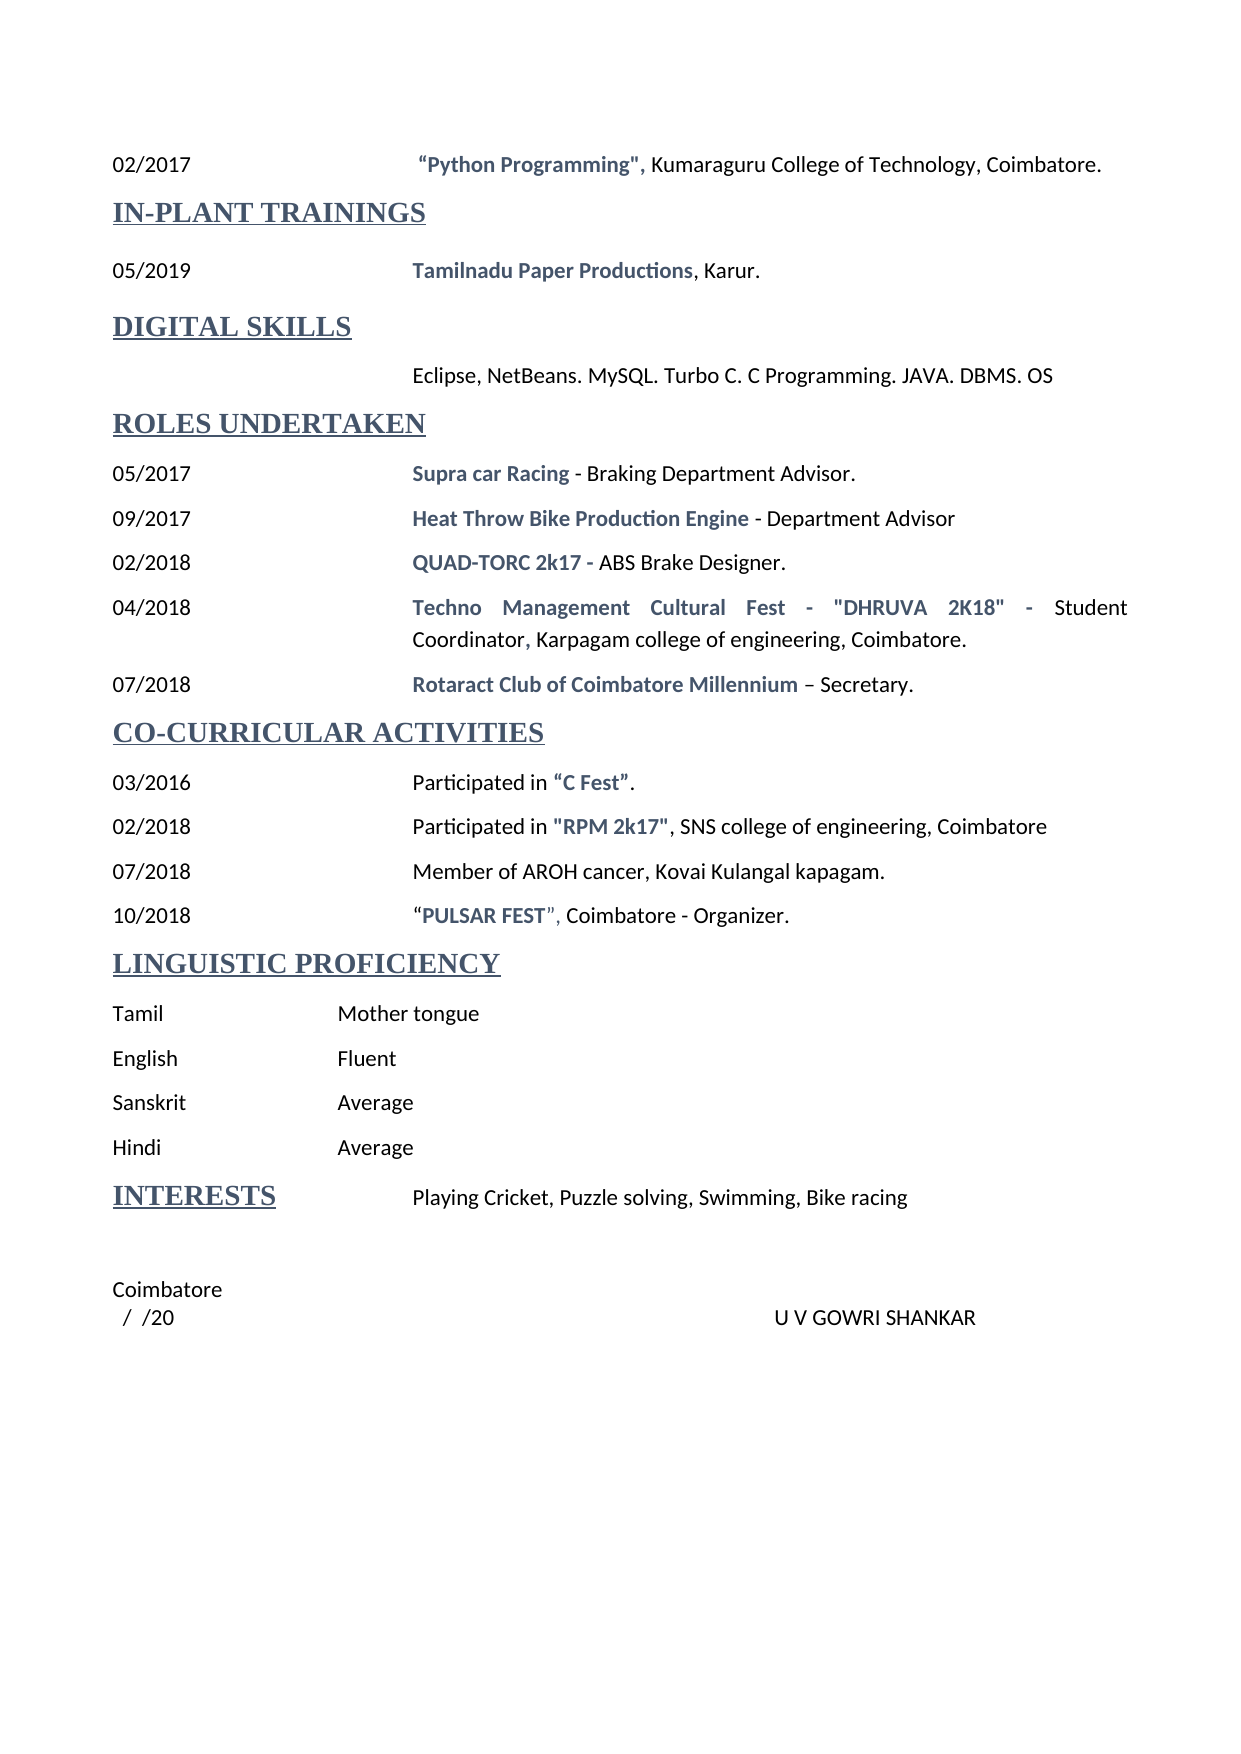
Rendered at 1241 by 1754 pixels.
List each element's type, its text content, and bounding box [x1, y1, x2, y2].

text 07/2018 Member of AROH cancer, Kovai Kulangal kapagam. [112, 857, 1128, 885]
list Eclipse, NetBeans. MySQL. Turbo C. C Programming. JAVA. DBMS. OS [412, 362, 1128, 390]
text Hindi Average [112, 1133, 1128, 1161]
text Tamil Mother tongue [112, 999, 1128, 1027]
text Coimbatore [112, 1275, 1128, 1303]
text English Fluent [112, 1044, 1128, 1072]
text 09/2017 Heat Throw Bike Production Engine - Department Advisor [112, 504, 1128, 532]
text 02/2017 “Python Programming", Kumaraguru College of Technology, Coimbatore. [112, 150, 1128, 178]
text 05/2017 Supra car Racing - Braking Department Advisor. [112, 459, 1128, 487]
text 04/2018 Techno Management Cultural Fest - "DHRUVA 2K18" - Student Coordinator, Karpagam college of engineering, Coimbatore. [112, 593, 1128, 653]
text / /20 U V GOWRI SHANKAR [112, 1303, 1128, 1331]
text ROLES UNDERTAKEN [112, 406, 1128, 440]
text DIGITAL SKILLS [112, 309, 1128, 342]
text 10/2018 “PULSAR FEST”, Coimbatore - Organizer. [112, 902, 1128, 930]
text 03/2016 Participated in “C Fest”. [112, 768, 1128, 796]
text 02/2018 Participated in "RPM 2k17", SNS college of engineering, Coimbatore [112, 812, 1128, 840]
text Sanskrit Average [112, 1088, 1128, 1117]
text 05/2019 Tamilnadu Paper Productions, Karur. [112, 256, 1128, 284]
text LINGUISTIC PROFICIENCY [112, 946, 1128, 980]
text 07/2018 Rotaract Club of Coimbatore Millennium – Secretary. [112, 670, 1128, 698]
text IN-PLANT TRAININGS [112, 195, 1128, 228]
text INTERESTS Playing Cricket, Puzzle solving, Swimming, Bike racing [112, 1178, 1128, 1211]
text CO-CURRICULAR ACTIVITIES [112, 715, 1128, 748]
text 02/2018 QUAD-TORC 2k17 - ABS Brake Designer. [112, 548, 1128, 577]
